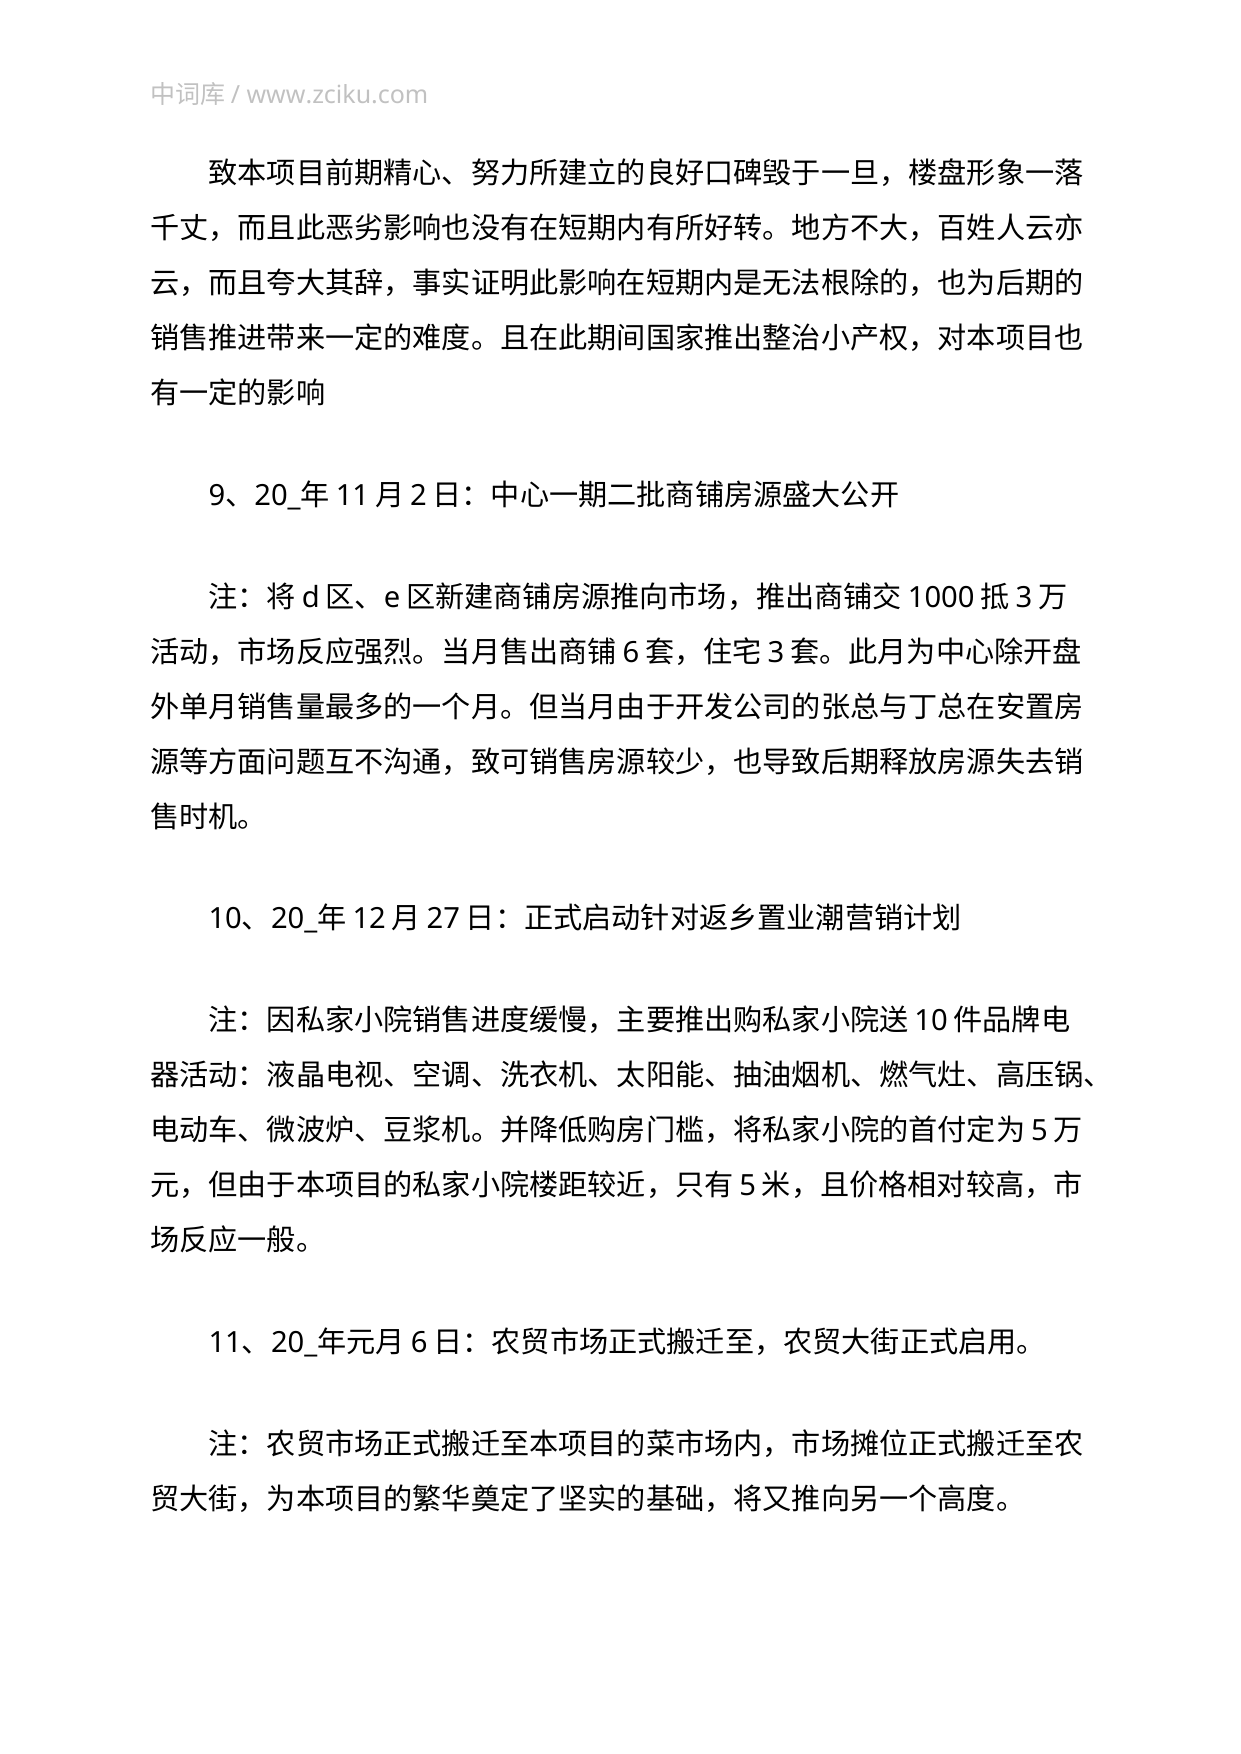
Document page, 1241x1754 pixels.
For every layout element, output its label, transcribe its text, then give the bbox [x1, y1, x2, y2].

text 注：将d区、e区新建商铺房源推向市场，推出商铺交1000抵3万活动，市场反应强烈。当月售出商铺6套，住宅3套。此月为中心除开盘外单月销售量最多的一个月。但当月由于开发公司的张总与丁总在安置房源等方面问题互不沟通，致可销售房源较少，也导致后期释放房源失去销售时机。 [150, 573, 1090, 835]
text 9、20_年11月2日：中心一期二批商铺房源盛大公开 [150, 471, 1090, 514]
text 11、20_年元月6日：农贸市场正式搬迁至，农贸大街正式启用。 [150, 1318, 1090, 1361]
text 10、20_年12月27日：正式启动针对返乡置业潮营销计划 [150, 895, 1090, 937]
text 致本项目前期精心、努力所建立的良好口碑毁于一旦，楼盘形象一落千丈，而且此恶劣影响也没有在短期内有所好转。地方不大，百姓人云亦云，而且夸大其辞，事实证明此影响在短期内是无法根除的，也为后期的销售推进带来一定的难度。且在此期间国家推出整治小产权，对本项目也有一定的影响 [150, 150, 1090, 412]
text 注：因私家小院销售进度缓慢，主要推出购私家小院送10件品牌电器活动：液晶电视、空调、洗衣机、太阳能、抽油烟机、燃气灶、高压锅、电动车、微波炉、豆浆机。并降低购房门槛，将私家小院的首付定为5万元，但由于本项目的私家小院楼距较近，只有5米，且价格相对较高，市场反应一般。 [150, 997, 1090, 1259]
text 注：农贸市场正式搬迁至本项目的菜市场内，市场摊位正式搬迁至农贸大街，为本项目的繁华奠定了坚实的基础，将又推向另一个高度。 [150, 1421, 1090, 1518]
